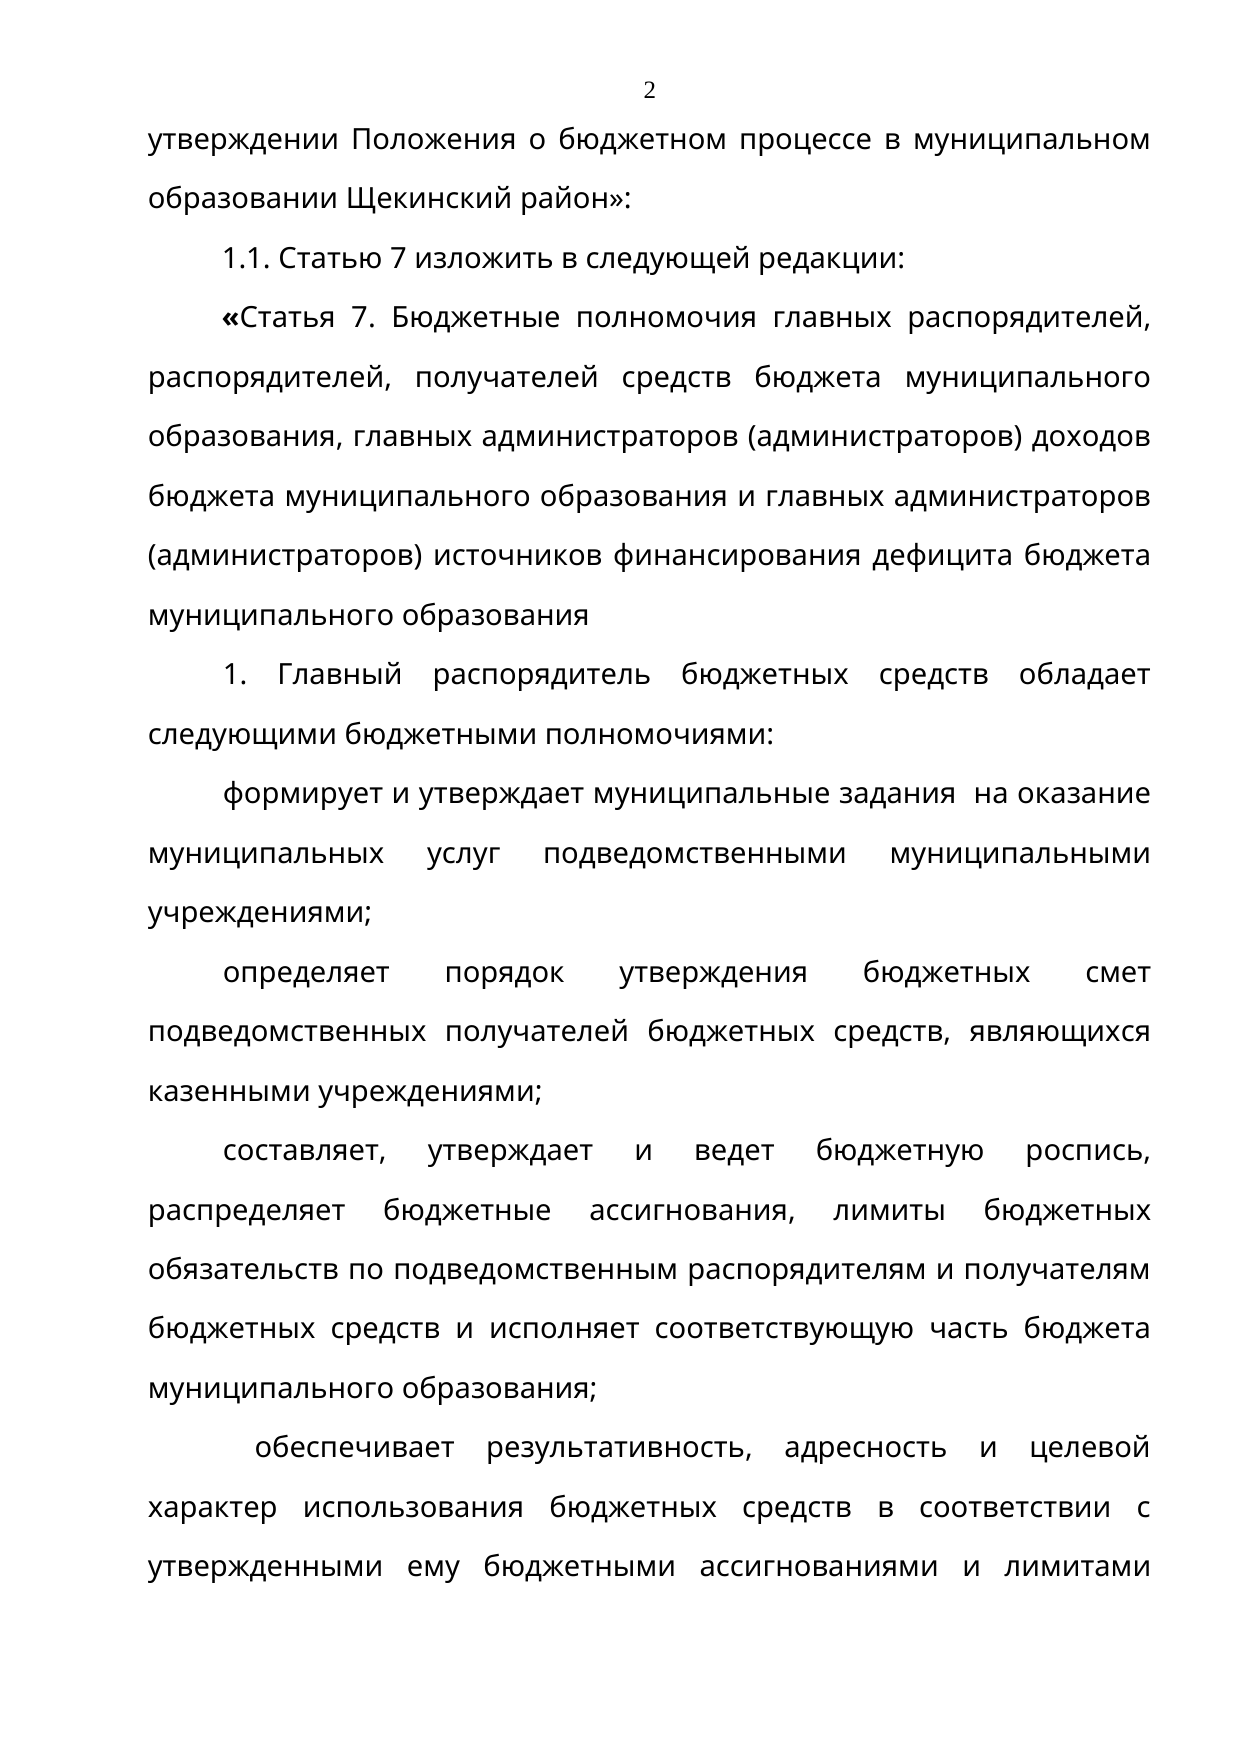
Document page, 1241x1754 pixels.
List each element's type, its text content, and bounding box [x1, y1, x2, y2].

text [148, 1427, 1152, 1585]
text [148, 118, 1152, 217]
text формирует и утверждает муниципальные задания на оказание муниципальных услуг подведомственными муниципальными учреждениями; [148, 772, 1152, 931]
text 1. Главный распорядитель бюджетных средств обладает следующими бюджетными полномочиями: [148, 653, 1152, 753]
text 1.1. Статью 7 изложить в следующей редакции: [148, 237, 1152, 277]
text определяет порядок утверждения бюджетных смет подведомственных получателей бюджетных средств, являющихся казенными учреждениями; [148, 951, 1152, 1109]
text составляет, утверждает и ведет бюджетную роспись, распределяет бюджетные ассигнования, лимиты бюджетных обязательств по подведомственным распорядителям и получателям бюджетных средств и исполняет соответствующую часть бюджета муниципального образования; [148, 1129, 1152, 1407]
text «Статья 7. Бюджетные полномочия главных распорядителей, распорядителей, получателей средств бюджета муниципального образования, главных администраторов (администраторов) доходов бюджета муниципального образования и главных администраторов (администраторов) источников финансирования дефицита бюджета муниципального образования [148, 297, 1152, 634]
